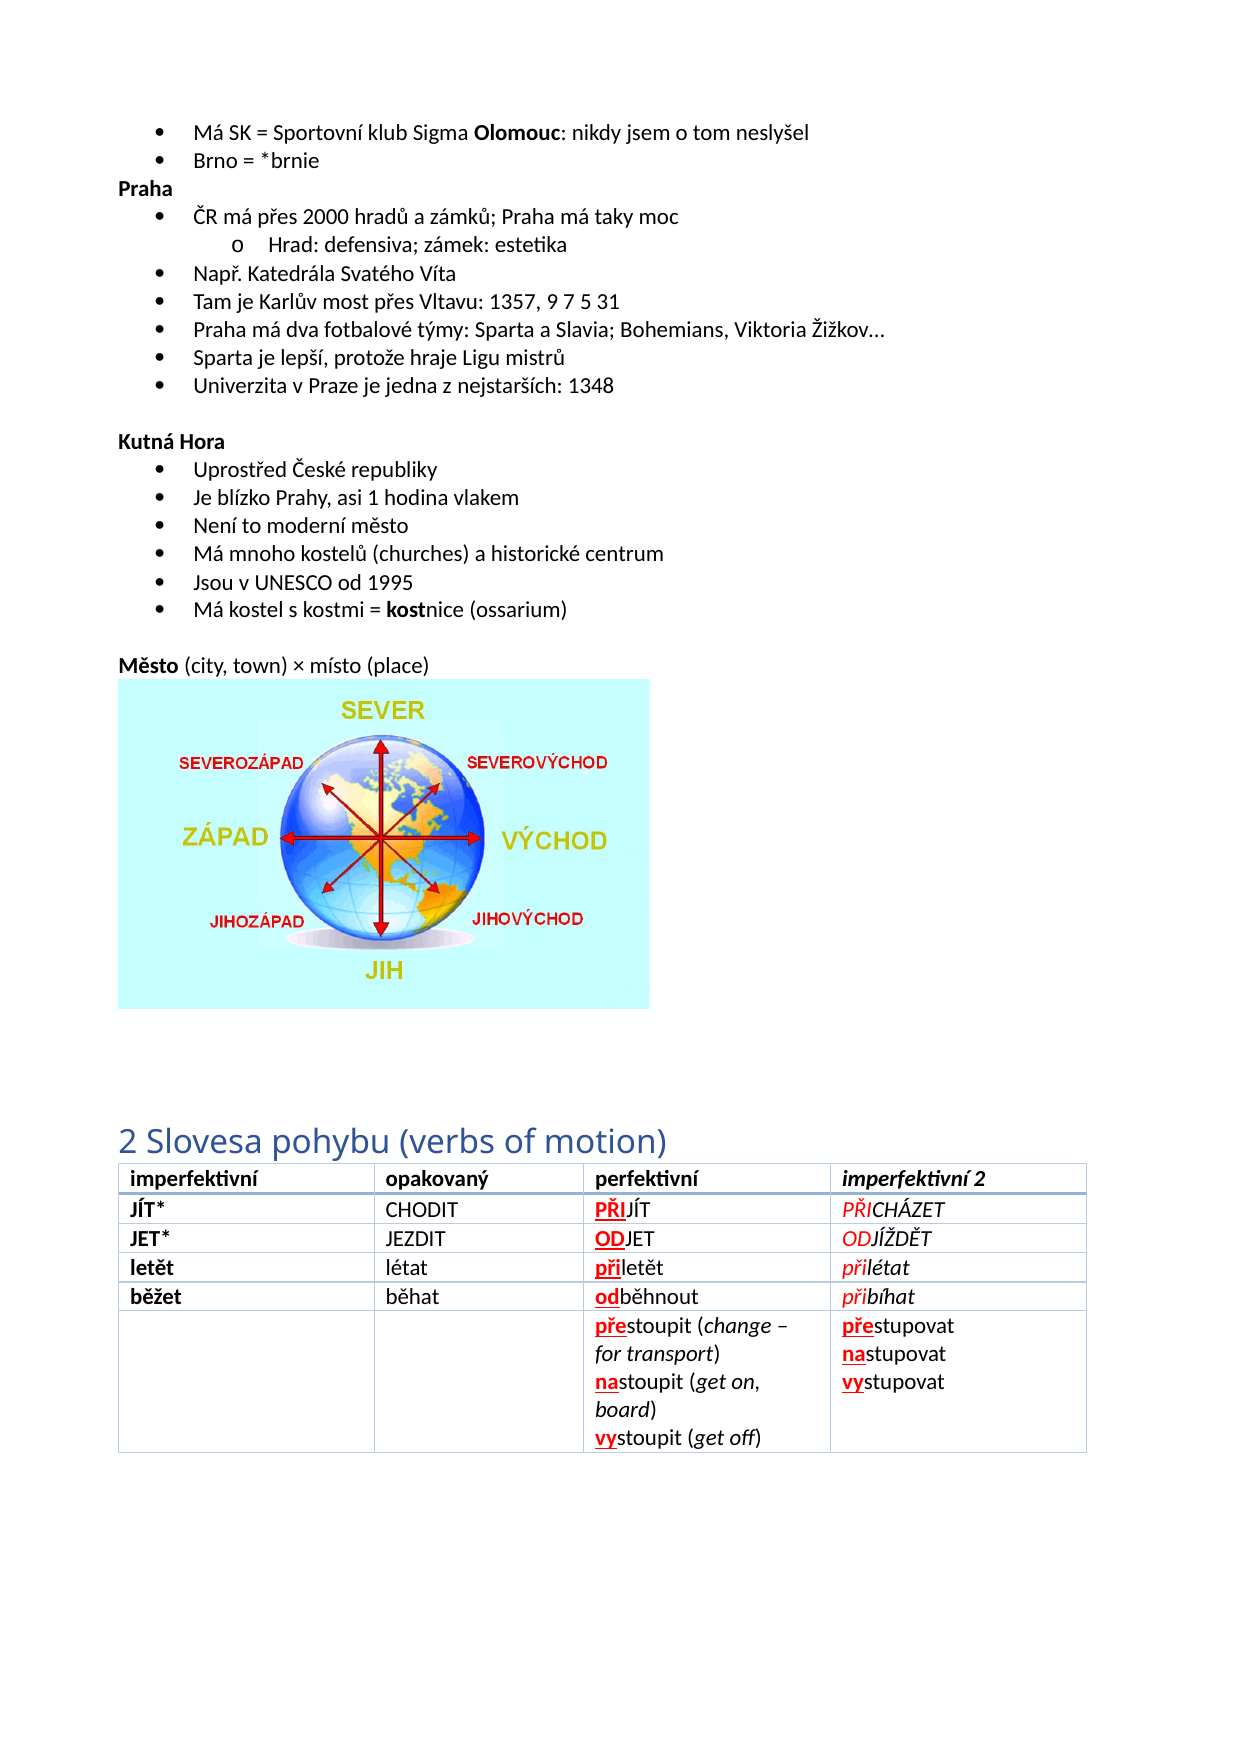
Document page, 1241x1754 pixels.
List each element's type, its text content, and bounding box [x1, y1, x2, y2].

table_cell JÍT* [119, 1195, 374, 1223]
list Jsou v UNESCO od 1995 [156, 568, 1122, 596]
text Praha [118, 174, 1122, 202]
list Sparta je lepší, protože hraje Ligu mistrů [156, 343, 1122, 371]
list Je blízko Prahy, asi 1 hodina vlakem [156, 483, 1122, 512]
table_header imperfektivní [119, 1164, 374, 1192]
table_cell JET* [119, 1224, 374, 1252]
list Praha má dva fotbalové týmy: Sparta a Slavia; Bohemians, Viktoria Žižkov… [156, 315, 1122, 343]
table_cell běžet [119, 1283, 374, 1310]
table_header opakovaný [375, 1164, 583, 1192]
table_cell přestoupit (change – for transport) nastoupit (get on, board) vystoupit (get off) [584, 1311, 830, 1452]
table_header imperfektivní 2 [831, 1164, 1086, 1192]
list Tam je Karlův most přes Vltavu: 1357, 9 7 5 31 [156, 287, 1122, 315]
list Má SK = Sportovní klub Sigma Olomouc: nikdy jsem o tom neslyšel [156, 118, 1122, 146]
table_cell přestupovat nastupovat vystupovat [831, 1311, 1086, 1452]
table_cell CHODIT [375, 1195, 583, 1223]
table_cell běhat [375, 1283, 583, 1310]
list ČR má přes 2000 hradů a zámků; Praha má taky moc [156, 202, 1122, 230]
list Univerzita v Praze je jedna z nejstarších: 1348 [156, 371, 1122, 399]
list Brno = *brnie [156, 146, 1122, 174]
table_cell letět [119, 1253, 374, 1281]
subtitle 2 Slovesa pohybu (verbs of motion) [118, 1118, 1122, 1163]
list Např. Katedrála Svatého Víta [156, 259, 1122, 287]
table_header perfektivní [584, 1164, 830, 1192]
table_cell ODJET [584, 1224, 830, 1252]
table_cell JEZDIT [375, 1224, 583, 1252]
picture [118, 679, 650, 1009]
list Má kostel s kostmi = kostnice (ossarium) [156, 596, 1122, 624]
table_cell PŘICHÁZET [831, 1195, 1086, 1223]
table_cell létat [375, 1253, 583, 1281]
list Uprostřed České republiky [156, 456, 1122, 483]
list Hrad: defensiva; zámek: estetika [231, 230, 1122, 259]
table_cell přiletět [584, 1253, 830, 1281]
table_cell [375, 1311, 583, 1452]
table_cell [119, 1311, 374, 1452]
text Kutná Hora [118, 427, 1122, 456]
text Město (city, town) × místo (place) [118, 652, 1122, 680]
table_cell přilétat [831, 1253, 1086, 1281]
list Není to moderní město [156, 512, 1122, 539]
list Má mnoho kostelů (churches) a historické centrum [156, 539, 1122, 568]
table_cell PŘIJÍT [584, 1195, 830, 1223]
table_cell přibíhat [831, 1283, 1086, 1310]
table_cell ODJÍŽDĚT [831, 1224, 1086, 1252]
table_cell odběhnout [584, 1283, 830, 1310]
